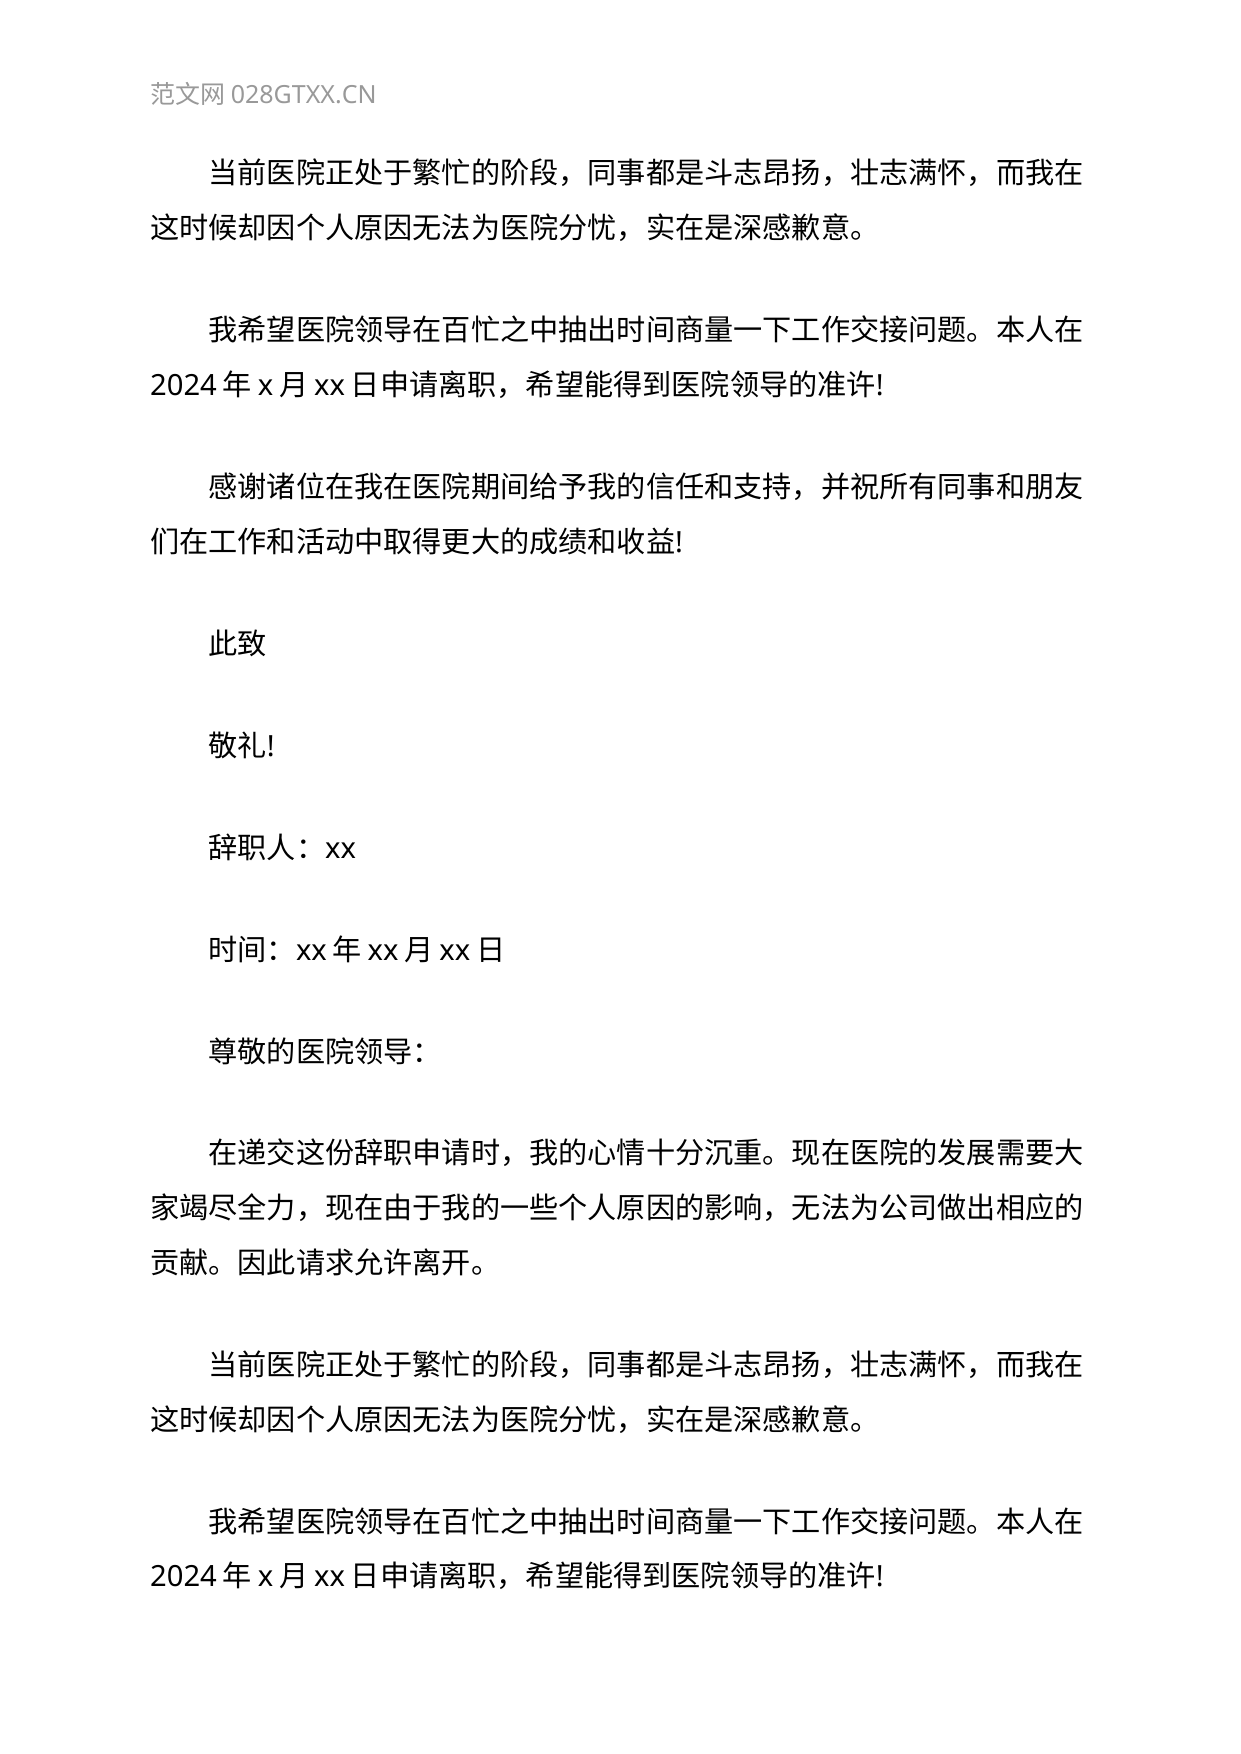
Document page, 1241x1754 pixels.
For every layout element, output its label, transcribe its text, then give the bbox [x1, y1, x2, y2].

text 当前医院正处于繁忙的阶段，同事都是斗志昂扬，壮志满怀，而我在这时候却因个人原因无法为医院分忧，实在是深感歉意。 [150, 150, 1090, 247]
text 感谢诸位在我在医院期间给予我的信任和支持，并祝所有同事和朋友们在工作和活动中取得更大的成绩和收益! [150, 463, 1090, 561]
text 我希望医院领导在百忙之中抽出时间商量一下工作交接问题。本人在2024年x月xx日申请离职，希望能得到医院领导的准许! [150, 1498, 1090, 1595]
text 时间：xx年xx月xx日 [150, 926, 1090, 968]
text 我希望医院领导在百忙之中抽出时间商量一下工作交接问题。本人在2024年x月xx日申请离职，希望能得到医院领导的准许! [150, 307, 1090, 404]
text 此致 [150, 620, 1090, 663]
text 在递交这份辞职申请时，我的心情十分沉重。现在医院的发展需要大家竭尽全力，现在由于我的一些个人原因的影响，无法为公司做出相应的贡献。因此请求允许离开。 [150, 1130, 1090, 1282]
text 当前医院正处于繁忙的阶段，同事都是斗志昂扬，壮志满怀，而我在这时候却因个人原因无法为医院分忧，实在是深感歉意。 [150, 1341, 1090, 1439]
text 辞职人：xx [150, 824, 1090, 867]
text 敬礼! [150, 722, 1090, 764]
text 尊敬的医院领导： [150, 1028, 1090, 1070]
